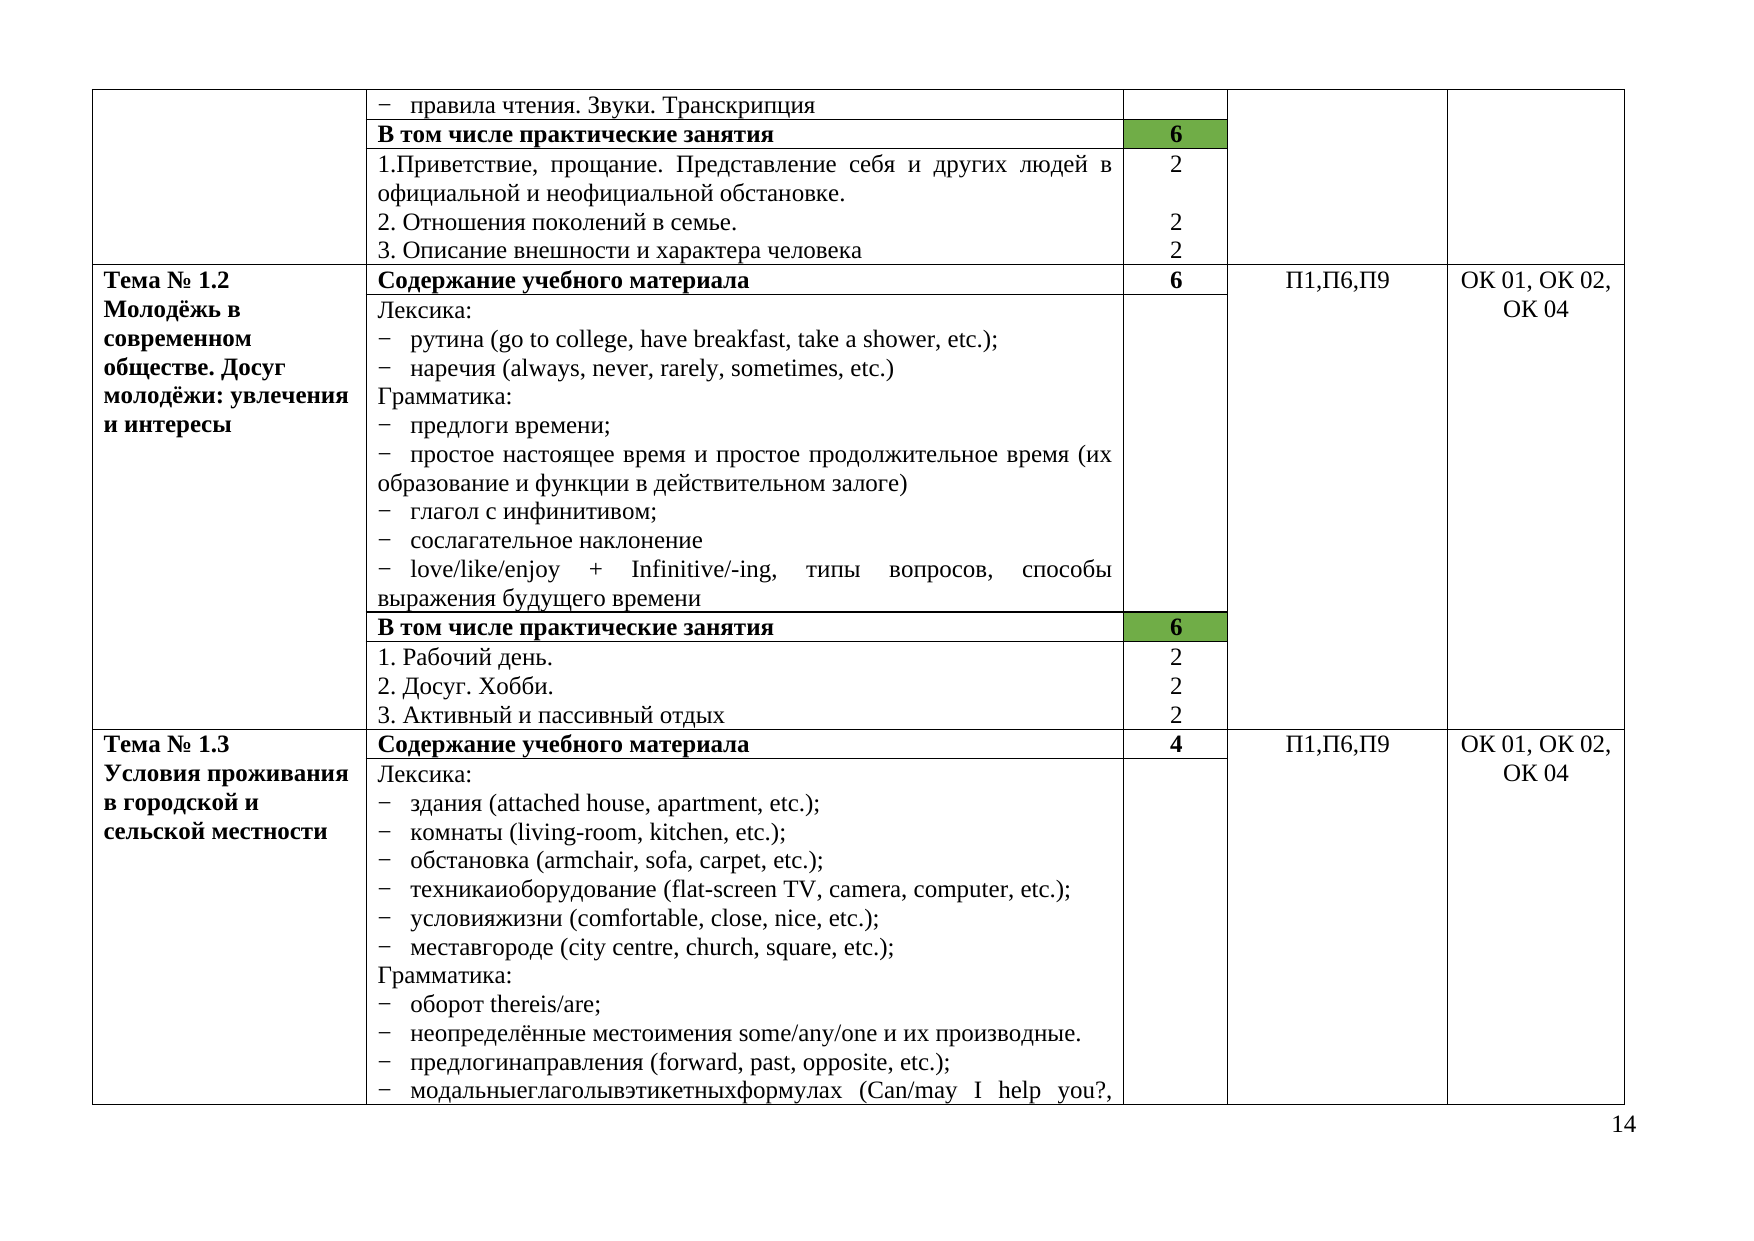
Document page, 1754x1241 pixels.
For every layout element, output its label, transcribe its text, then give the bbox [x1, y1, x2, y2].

table_cell Тема № 1.2 Молодёжь в современном обществе. Досуг молодёжи: увлечения и интересы [93, 265, 366, 728]
table_cell 1. Рабочий день. 2. Досуг. Хобби. 3. Активный и пассивный отдых [367, 642, 1123, 728]
table_cell Лексика: рутина (go to college, have breakfast, take a shower, etc.); наречия (always, never, rarely, sometimes, etc.) Грамматика: предлоги времени; простое настоящее время и простое продолжительное время (их образование и функции в действительном залоге) глагол с инфинитивом; сослагательное наклонение love/like/enjoy + Infinitive/-ing, типы вопросов, способы выражения будущего времени [367, 295, 1123, 611]
table_cell В том числе практические занятия [367, 120, 1123, 148]
table_cell ОК 01, ОК 02, ОК 04 [1448, 265, 1624, 728]
table_cell 2 2 2 [1124, 149, 1227, 264]
table_cell 6 [1124, 613, 1227, 641]
table_cell 1.Приветствие, прощание. Представление себя и других людей в официальной и неофициальной обстановке. 2. Отношения поколений в семье. 3. Описание внешности и характера человека [367, 149, 1123, 264]
table_cell Содержание учебного материала [367, 265, 1123, 294]
table_cell П1,П6,П9 [1228, 730, 1447, 1104]
table_cell Тема № 1.3 Условия проживания в городской и сельской местности [93, 730, 366, 1104]
table_cell 4 [1124, 730, 1227, 758]
table_cell [1124, 759, 1227, 1104]
table_cell 2 2 2 [1124, 642, 1227, 728]
table_cell В том числе практические занятия [367, 613, 1123, 641]
table_cell 6 [1124, 265, 1227, 294]
table_cell Содержание учебного материала [367, 730, 1123, 758]
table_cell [367, 759, 1123, 1104]
table_cell 6 [1124, 120, 1227, 148]
table_cell ОК 01, ОК 02, ОК 04 [1448, 730, 1624, 1104]
table_cell [1124, 90, 1227, 118]
table_cell [1124, 295, 1227, 611]
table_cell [367, 90, 1123, 118]
table_cell П1,П6,П9 [1228, 265, 1447, 728]
